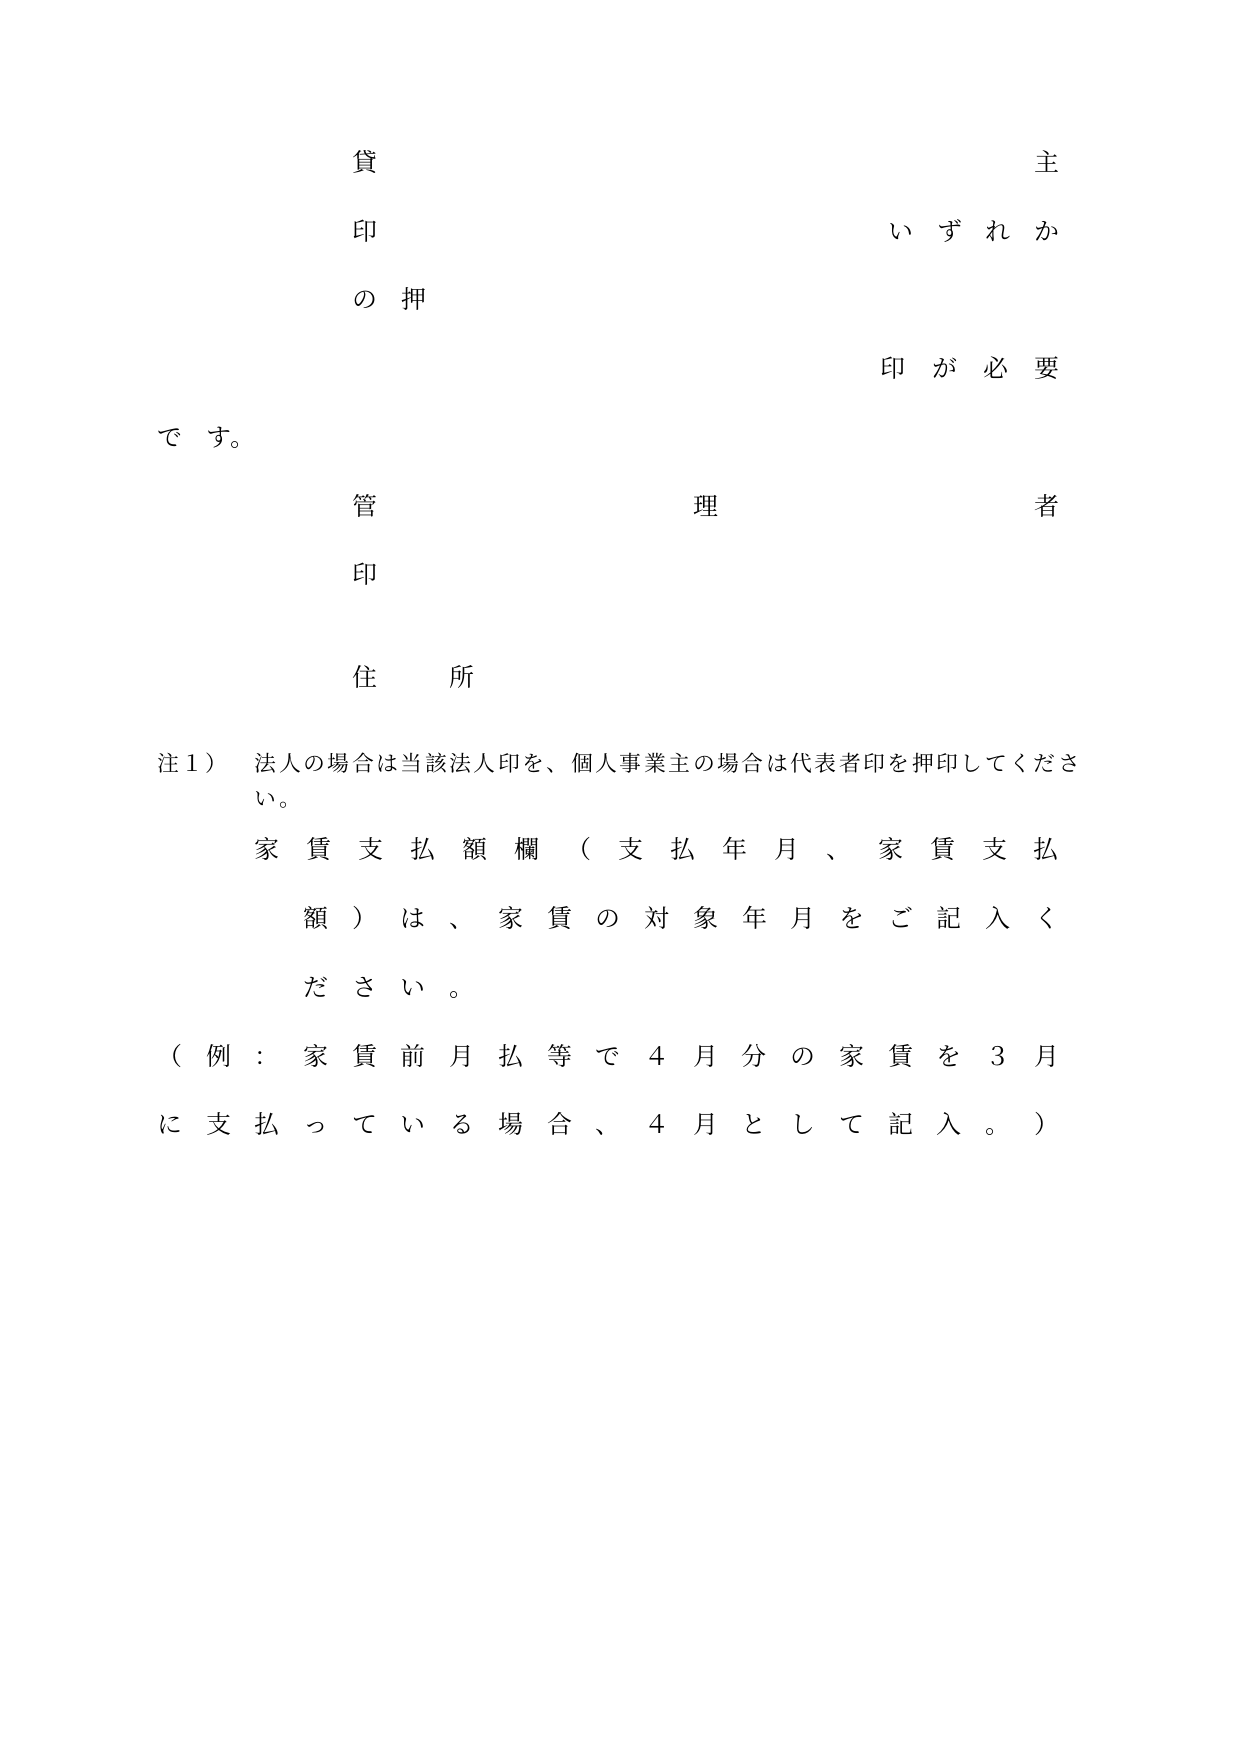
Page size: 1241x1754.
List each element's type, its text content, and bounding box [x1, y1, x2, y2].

text 印が必要です。 [157, 332, 1083, 470]
list 法人の場合は当該法人印を、個人事業主の場合は代表者印を押印してください。 [157, 745, 1083, 814]
text 住 所 [334, 642, 1083, 711]
text 貸 主 印 いずれかの押 [334, 126, 1083, 332]
text （例：家賃前月払等で４月分の家賃を３月に支払っている場合、４月として記入。） [157, 1020, 1083, 1157]
text 管理者 印 [334, 470, 1083, 607]
text 家賃支払額欄（支払年月、家賃支払額）は、家賃の対象年月をご記入ください。 [244, 814, 1083, 1020]
